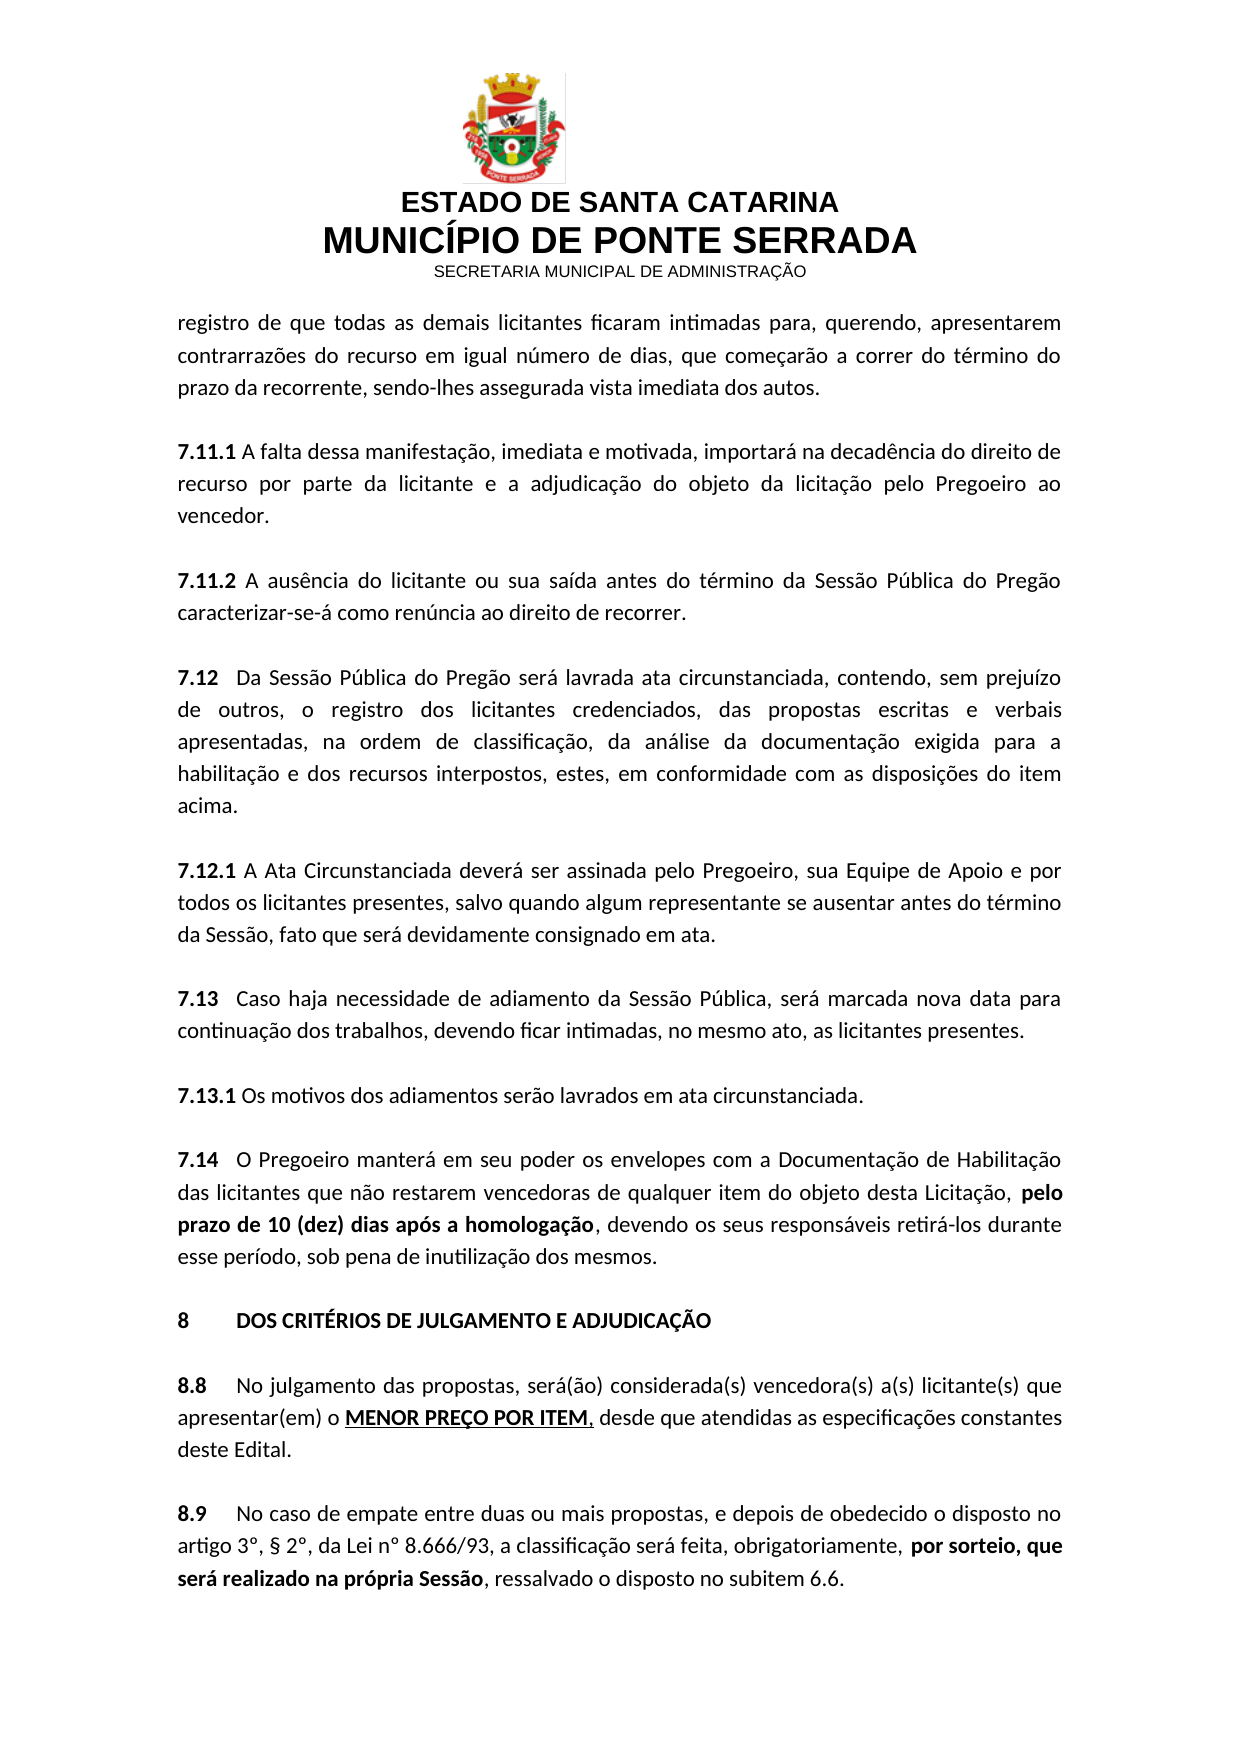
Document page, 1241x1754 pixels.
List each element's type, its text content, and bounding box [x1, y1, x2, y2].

list A ausência do licitante ou sua saída antes do término da Sessão Pública do Pregão caracterizar-se-á como renúncia ao direito de recorrer. [177, 566, 1063, 626]
list Da Sessão Pública do Pregão será lavrada ata circunstanciada, contendo, sem prejuízo de outros, o registro dos licitantes credenciados, das propostas escritas e verbais apresentadas, na ordem de classificação, da análise da documentação exigida para a habilitação e dos recursos interpostos, estes, em conformidade com as disposições do item acima. [177, 663, 1063, 819]
list O Pregoeiro manterá em seu poder os envelopes com a Documentação de Habilitação das licitantes que não restarem vencedoras de qualquer item do objeto desta Licitação, pelo prazo de 10 (dez) dias após a homologação, devendo os seus responsáveis retirá-los durante esse período, sob pena de inutilização dos mesmos. [177, 1145, 1063, 1270]
picture [462, 73, 567, 185]
list A Ata Circunstanciada deverá ser assinada pelo Pregoeiro, sua Equipe de Apoio e por todos os licitantes presentes, salvo quando algum representante se ausentar antes do término da Sessão, fato que será devidamente consignado em ata. [177, 856, 1063, 948]
list No julgamento das propostas, será(ão) considerada(s) vencedora(s) a(s) licitante(s) que apresentar(em) o MENOR PREÇO POR ITEM, desde que atendidas as especificações constantes deste Edital. [177, 1371, 1063, 1463]
list A falta dessa manifestação, imediata e motivada, importará na decadência do direito de recurso por parte da licitante e a adjudicação do objeto da licitação pelo Pregoeiro ao vencedor. [177, 437, 1063, 530]
list No caso de empate entre duas ou mais propostas, e depois de obedecido o disposto no artigo 3º, § 2º, da Lei nº 8.666/93, a classificação será feita, obrigatoriamente, por sorteio, que será realizado na própria Sessão, ressalvado o disposto no subitem 6.6. [177, 1499, 1063, 1592]
list Caso haja necessidade de adiamento da Sessão Pública, será marcada nova data para continuação dos trabalhos, devendo ficar intimadas, no mesmo ato, as licitantes presentes. [177, 984, 1063, 1045]
list DOS CRITÉRIOS DE JULGAMENTO E ADJUDICAÇÃO [177, 1306, 1063, 1334]
list Os motivos dos adiamentos serão lavrados em ata circunstanciada. [177, 1081, 1063, 1109]
